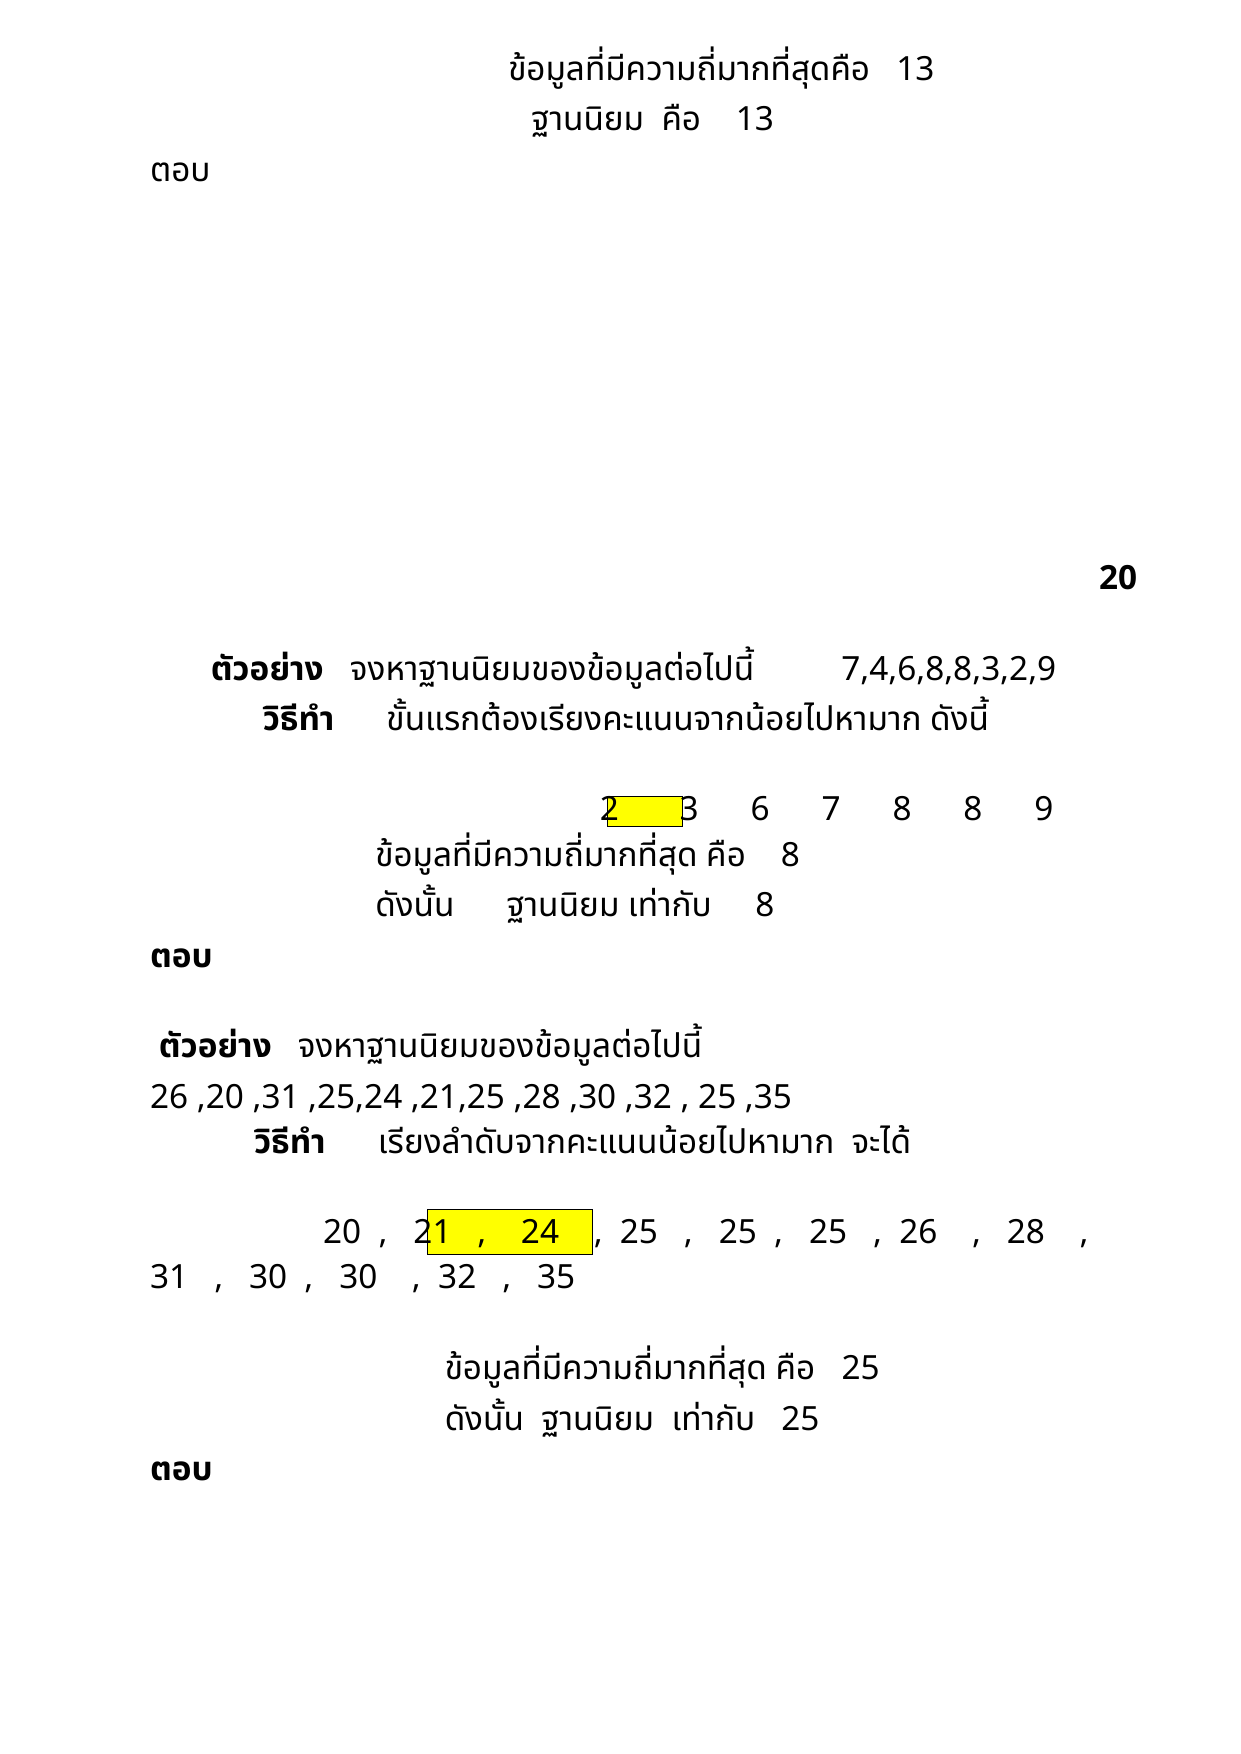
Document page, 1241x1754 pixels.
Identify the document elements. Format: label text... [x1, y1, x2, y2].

text ข้อมูลที่มีความถี่มากที่สุดคือ 13 [187, 44, 1137, 95]
text ข้อมูลที่มีความถี่มากที่สุด คือ 8 [150, 831, 1137, 881]
text 2 3 6 7 8 8 9 [150, 785, 1137, 831]
text ตัวอย่าง จงหาฐานนิยมของข้อมูลต่อไปนี้ 26 ,20 ,31 ,25,24 ,21,25 ,28 ,30 ,32 , 25 ,35 [150, 1022, 1137, 1118]
text 20 , 21 , 24 , 25 , 25 , 25 , 26 , 28 , 31 , 30 , 30 , 32 , 35 [150, 1208, 1137, 1299]
text ข้อมูลที่มีความถี่มากที่สุด คือ 25 [150, 1344, 1137, 1395]
text ดังนั้น ฐานนิยม เท่ากับ 25 ตอบ [150, 1395, 1137, 1496]
text ตัวอย่าง จงหาฐานนิยมของข้อมูลต่อไปนี้ 7,4,6,8,8,3,2,9 [150, 644, 1137, 695]
text 20 [150, 554, 1137, 599]
text ดังนั้น ฐานนิยม เท่ากับ 8 ตอบ [150, 881, 1137, 982]
text ฐานนิยม คือ 13 ตอบ [150, 95, 1137, 196]
text วิธีทำ เรียงลำดับจากคะแนนน้อยไปหามาก จะได้ [150, 1118, 1137, 1168]
text วิธีทำ ขั้นแรกต้องเรียงคะแนนจากน้อยไปหามาก ดังนี้ [150, 695, 1137, 746]
